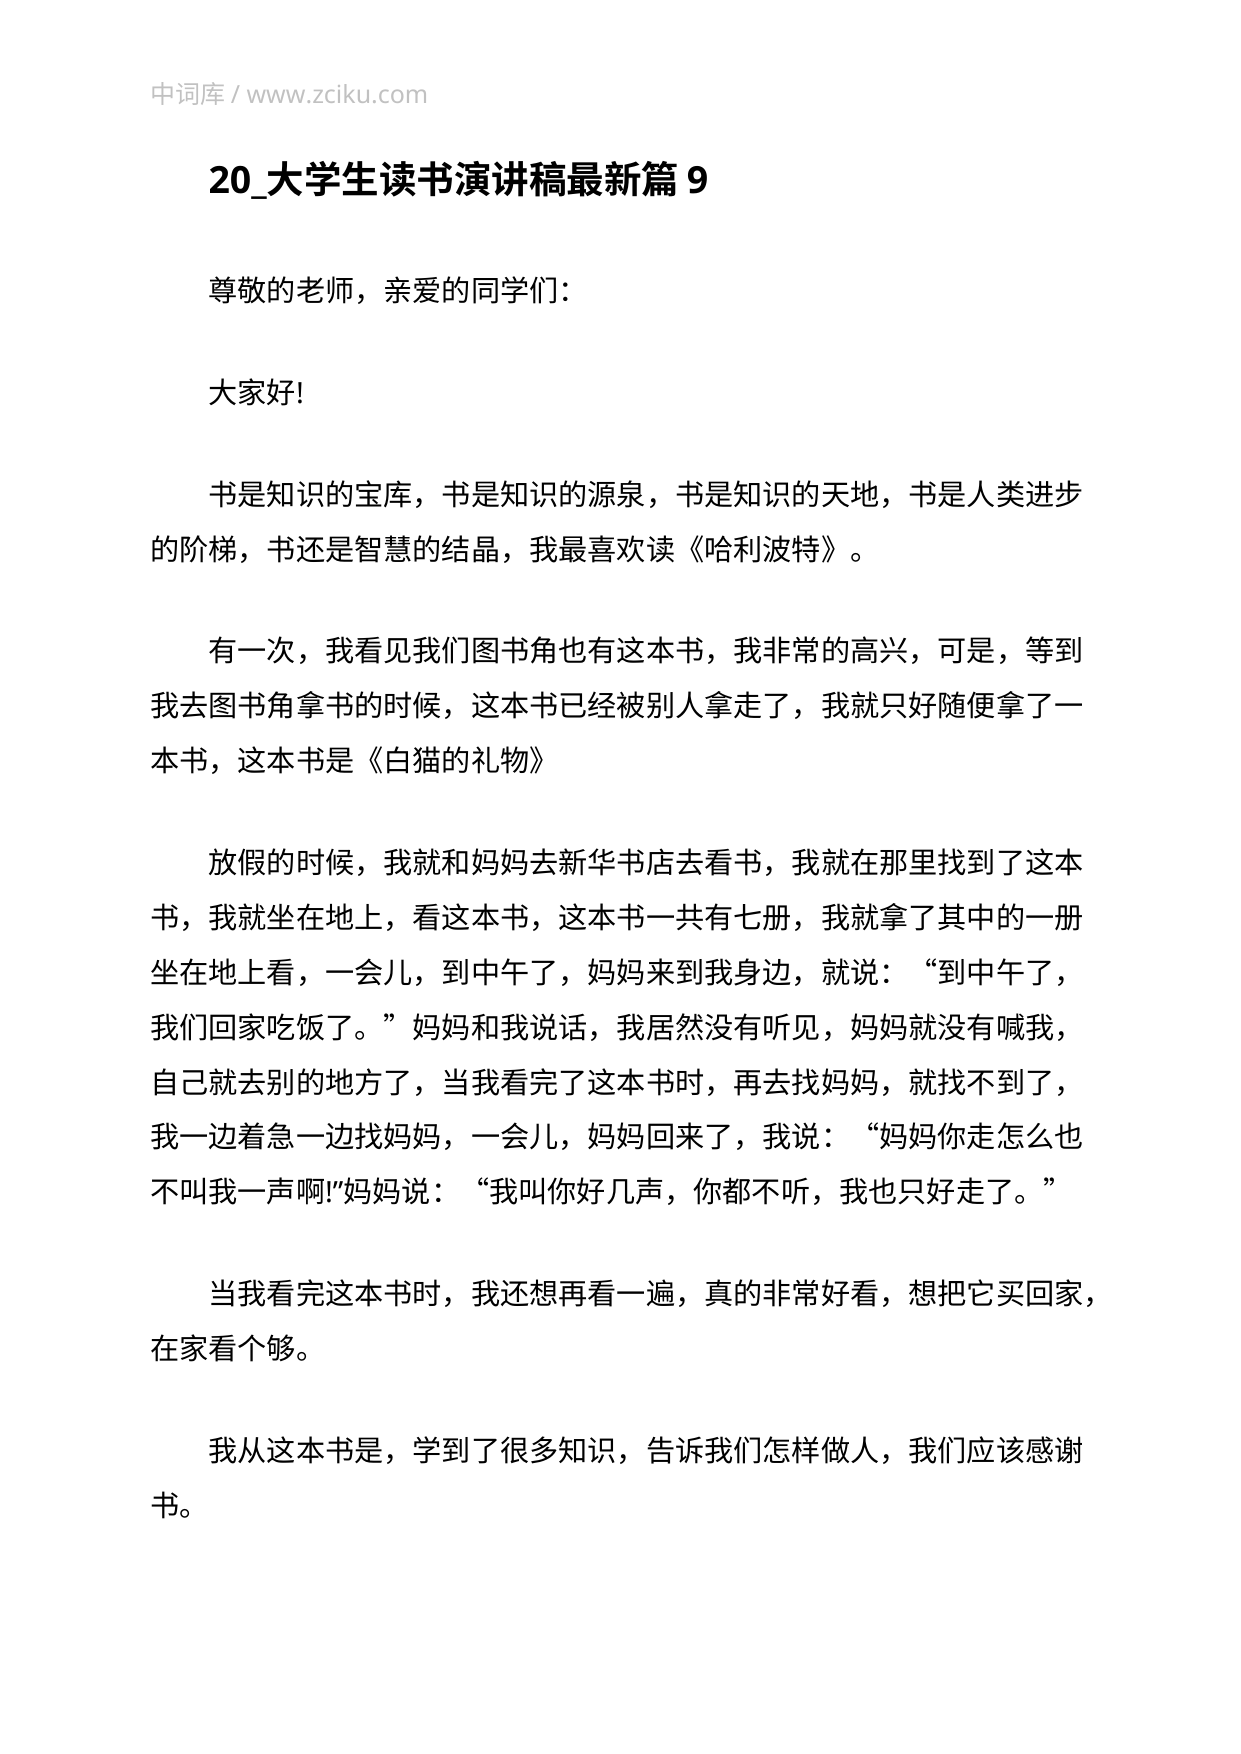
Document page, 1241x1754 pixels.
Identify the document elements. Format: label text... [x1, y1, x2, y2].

text 放假的时候，我就和妈妈去新华书店去看书，我就在那里找到了这本书，我就坐在地上，看这本书，这本书一共有七册，我就拿了其中的一册坐在地上看，一会儿，到中午了，妈妈来到我身边，就说：“到中午了，我们回家吃饭了。”妈妈和我说话，我居然没有听见，妈妈就没有喊我，自己就去别的地方了，当我看完了这本书时，再去找妈妈，就找不到了，我一边着急一边找妈妈，一会儿，妈妈回来了，我说：“妈妈你走怎么也不叫我一声啊!”妈妈说：“我叫你好几声，你都不听，我也只好走了。” [150, 839, 1090, 1211]
text 尊敬的老师，亲爱的同学们： [150, 268, 1090, 310]
text 书是知识的宝库，书是知识的源泉，书是知识的天地，书是人类进步的阶梯，书还是智慧的结晶，我最喜欢读《哈利波特》。 [150, 471, 1090, 568]
text 有一次，我看见我们图书角也有这本书，我非常的高兴，可是，等到我去图书角拿书的时候，这本书已经被别人拿走了，我就只好随便拿了一本书，这本书是《白猫的礼物》 [150, 628, 1090, 780]
text 20_大学生读书演讲稿最新篇9 [150, 150, 1090, 204]
text 大家好! [150, 369, 1090, 412]
text 我从这本书是，学到了很多知识，告诉我们怎样做人，我们应该感谢书。 [150, 1428, 1090, 1525]
text 当我看完这本书时，我还想再看一遍，真的非常好看，想把它买回家，在家看个够。 [150, 1271, 1090, 1368]
